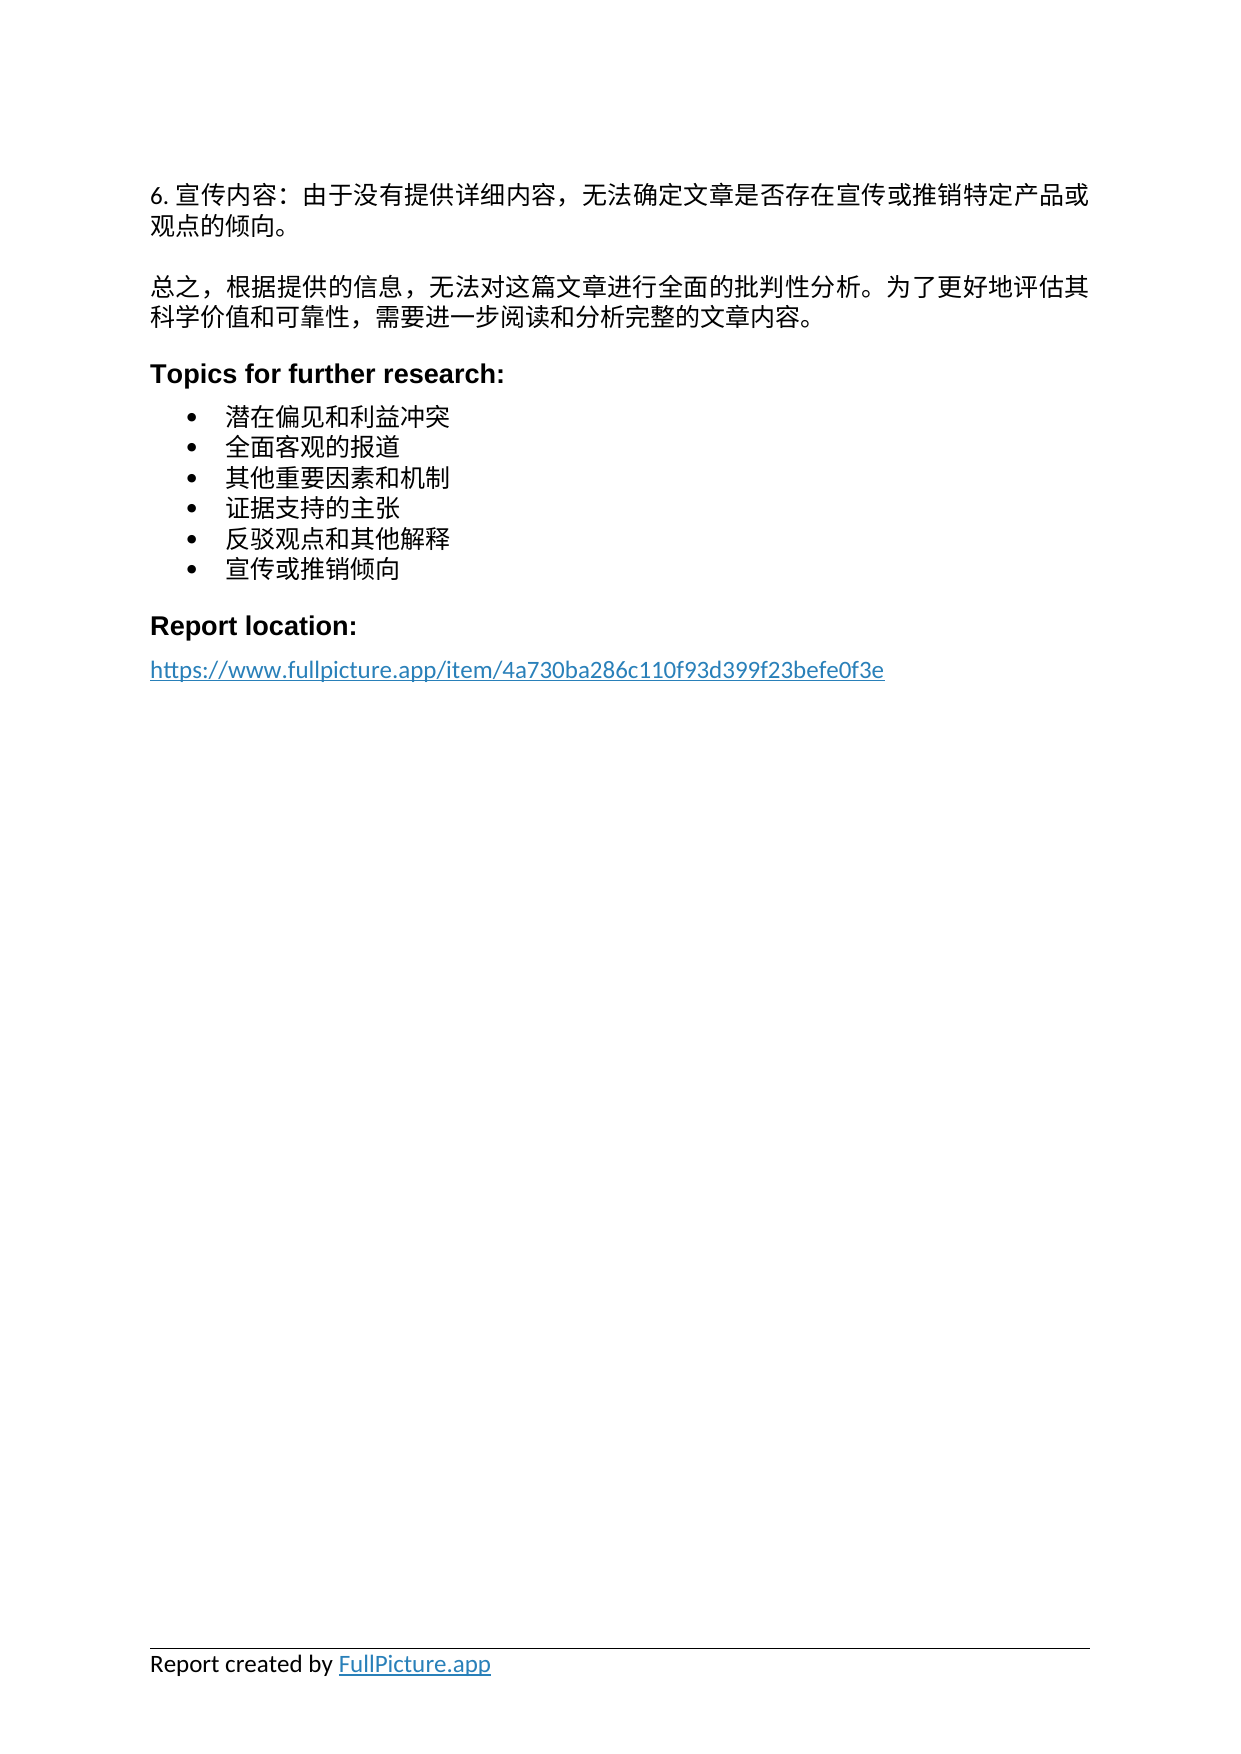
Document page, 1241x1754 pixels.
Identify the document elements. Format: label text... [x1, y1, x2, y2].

list 其他重要因素和机制 [187, 463, 1090, 493]
text https://www.fullpicture.app/item/4a730ba286c110f93d399f23befe0f3e [150, 654, 1090, 684]
list 反驳观点和其他解释 [187, 524, 1090, 554]
list 证据支持的主张 [187, 493, 1090, 524]
subtitle Report location: [150, 610, 1090, 641]
list 宣传或推销倾向 [187, 554, 1090, 585]
list 潜在偏见和利益冲突 [187, 402, 1090, 432]
subtitle Topics for further research: [150, 358, 1090, 389]
list 全面客观的报道 [187, 432, 1090, 463]
text 6. 宣传内容：由于没有提供详细内容，无法确定文章是否存在宣传或推销特定产品或观点的倾向。 [150, 181, 1090, 242]
text 总之，根据提供的信息，无法对这篇文章进行全面的批判性分析。为了更好地评估其科学价值和可靠性，需要进一步阅读和分析完整的文章内容。 [150, 272, 1090, 333]
